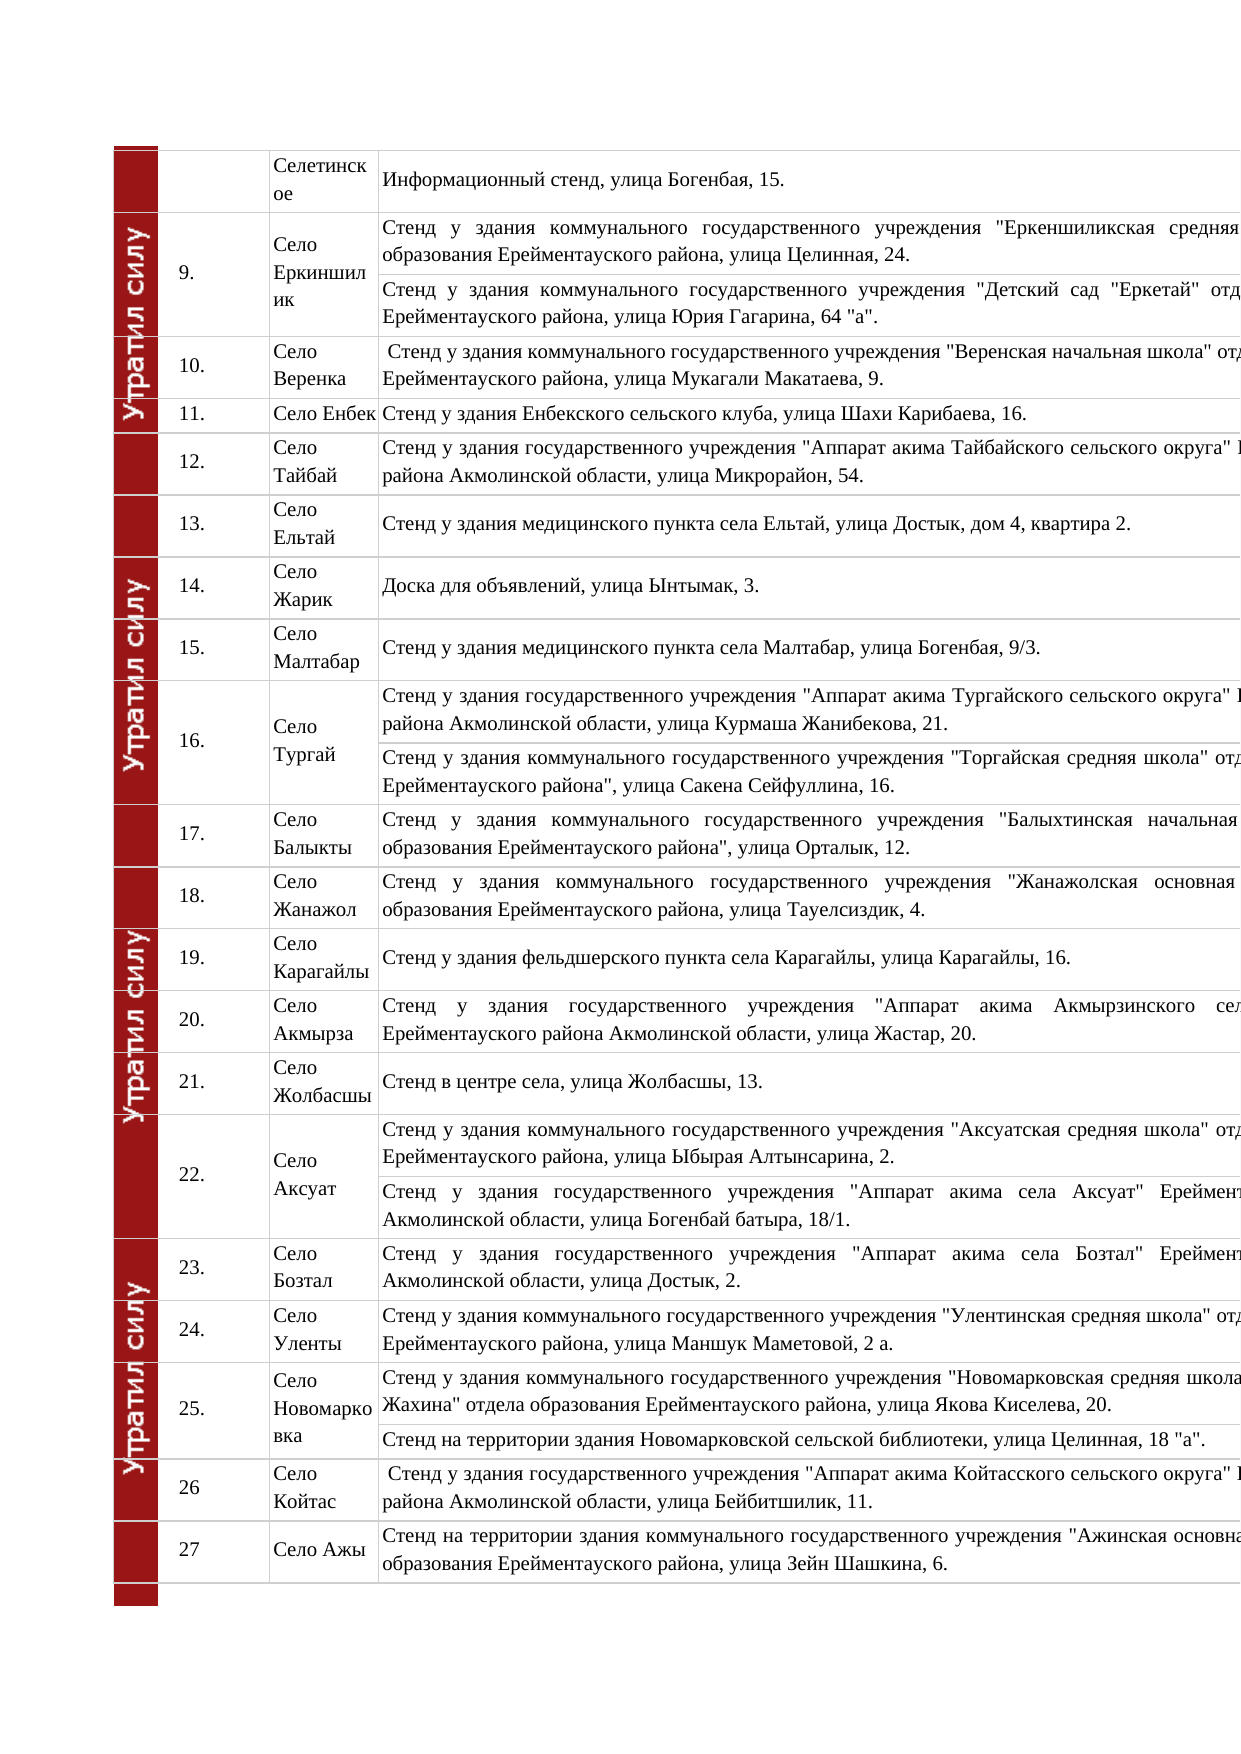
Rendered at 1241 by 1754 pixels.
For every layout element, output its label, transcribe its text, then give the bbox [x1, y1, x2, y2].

table_cell Село Карагайлы [270, 929, 378, 990]
table_cell 14. [114, 558, 269, 618]
table_cell Стенд у здания коммунального государственного учреждения "Балыхтинская начальная школа" отдела образования Ерейментауского района", улица Орталык, 12. [379, 805, 1240, 866]
table_cell 25. [114, 1363, 269, 1458]
table_cell 12. [114, 434, 269, 494]
table_cell Село Уленты [270, 1301, 378, 1362]
table_cell Село Балыкты [270, 805, 378, 866]
table_cell Село Жанажол [270, 868, 378, 928]
table_cell Село Бозтал [270, 1239, 378, 1300]
table_cell 24. [114, 1301, 269, 1362]
table_cell 9. [114, 213, 269, 336]
table_cell Стенд у здания государственного учреждения "Аппарат акима села Бозтал" Ерейментауского района Акмолинской области, улица Достык, 2. [379, 1239, 1240, 1300]
table_cell 15. [114, 620, 269, 680]
table_cell Село Жолбасшы [270, 1053, 378, 1114]
table_cell Стенд у здания медицинского пункта села Ельтай, улица Достык, дом 4, квартира 2. [379, 496, 1240, 556]
picture [114, 146, 158, 150]
picture [114, 1584, 158, 1606]
table_cell 8. [114, 151, 269, 212]
table_cell Стенд у здания государственного учреждения "Аппарат акима Тайбайского сельского округа" Ерейментауского района Акмолинской области, улица Микрорайон, 54. [379, 434, 1240, 494]
table_cell 11. [114, 399, 269, 432]
table_cell Стенд в центре села, улица Жолбасшы, 13. [379, 1053, 1240, 1114]
table_cell 10. [114, 337, 269, 398]
table_cell Стенд у здания государственного учреждения "Аппарат акима Тургайского сельского округа" Ерейментауского района Акмолинской области, улица Курмаша Жанибекова, 21. [379, 681, 1240, 742]
table_cell Стенд у здания коммунального государственного учреждения "Детский сад "Еркетай" отдела образования Ерейментауского района, улица Юрия Гагарина, 64 "а". [379, 275, 1240, 336]
table_cell Стенд у здания коммунального государственного учреждения "Аксуатская средняя школа" отдела образования Ерейментауского района, улица Ыбырая Алтынсарина, 2. [379, 1115, 1240, 1176]
table_cell Стенд у здания коммунального государственного учреждения "Новомарковская средняя школа имени Балабека Жахина" отдела образования Ерейментауского района, улица Якова Киселева, 20. [379, 1363, 1240, 1424]
table_cell 17. [114, 805, 269, 866]
table_cell Стенд на территории здания Новомарковской сельской библиотеки, улица Целинная, 18 "а". [379, 1425, 1240, 1458]
table_cell Стенд у здания медицинского пункта села Малтабар, улица Богенбая, 9/3. [379, 620, 1240, 680]
table_cell Стенд у здания государственного учреждения "Аппарат акима Акмырзинского сельского округа" Ерейментауского района Акмолинской области, улица Жастар, 20. [379, 991, 1240, 1052]
table_cell Село Веренка [270, 337, 378, 398]
table_cell Стенд у здания коммунального государственного учреждения "Торгайская средняя школа" отдела образования Ерейментауского района", улица Сакена Сейфуллина, 16. [379, 744, 1240, 804]
table_cell Село Еркиншилик [270, 213, 378, 336]
table_cell 16. [114, 681, 269, 804]
table_cell Стенд у здания государственного учреждения "Аппарат акима села Аксуат" Ерейментауского района Акмолинской области, улица Богенбай батыра, 18/1. [379, 1177, 1240, 1238]
table_cell 27 [114, 1522, 269, 1582]
table_cell Село Енбек [270, 399, 378, 432]
table_cell 23. [114, 1239, 269, 1300]
table_cell Село Тургай [270, 681, 378, 804]
table_cell Село Акмырза [270, 991, 378, 1052]
table_cell Село Койтас [270, 1460, 378, 1520]
table_cell 18. [114, 868, 269, 928]
table_cell Село Ажы [270, 1522, 378, 1582]
table_cell Село Ельтай [270, 496, 378, 556]
table_cell Стенд у здания государственного учреждения "Аппарат акима Койтасского сельского округа" Ерейментауского района Акмолинской области, улица Бейбитшилик, 11. [379, 1460, 1240, 1520]
table_cell Село Новомарковка [270, 1363, 378, 1458]
table_cell Стенд у здания фельдшерского пункта села Карагайлы, улица Карагайлы, 16. [379, 929, 1240, 990]
table_cell Стенд у здания Енбекского сельского клуба, улица Шахи Карибаева, 16. [379, 399, 1240, 432]
table_cell Село Тайбай [270, 434, 378, 494]
table_cell Стенд у здания коммунального государственного учреждения "Улентинская средняя школа" отдела образования Ерейментауского района, улица Маншук Маметовой, 2 а. [379, 1301, 1240, 1362]
table_cell Стенд у здания коммунального государственного учреждения "Жанажолская основная школа" отдела образования Ерейментауского района, улица Тауелсиздик, 4. [379, 868, 1240, 928]
table_cell Доска для объявлений, улица Ынтымак, 3. [379, 558, 1240, 618]
table_cell 19. [114, 929, 269, 990]
table_cell 13. [114, 496, 269, 556]
table_cell 21. [114, 1053, 269, 1114]
table_cell Село Жарик [270, 558, 378, 618]
table_cell 26 [114, 1460, 269, 1520]
table_cell 22. [114, 1115, 269, 1238]
table_cell Информационный стенд, улица Богенбая, 15. [379, 151, 1240, 212]
table_cell Стенд у здания коммунального государственного учреждения "Веренская начальная школа" отдела образования Ерейментауского района, улица Мукагали Макатаева, 9. [379, 337, 1240, 398]
table_cell Стенд у здания коммунального государственного учреждения "Еркеншиликская средняя школа" отдела образования Ерейментауского района, улица Целинная, 24. [379, 213, 1240, 274]
table_cell Село Малтабар [270, 620, 378, 680]
table_cell 20. [114, 991, 269, 1052]
table_cell Стенд на территории здания коммунального государственного учреждения "Ажинская основная школа" отдела образования Ерейментауского района, улица Зейн Шашкина, 6. [379, 1522, 1240, 1582]
table_cell Село Аксуат [270, 1115, 378, 1238]
table_cell Село Селетинское [270, 151, 378, 212]
